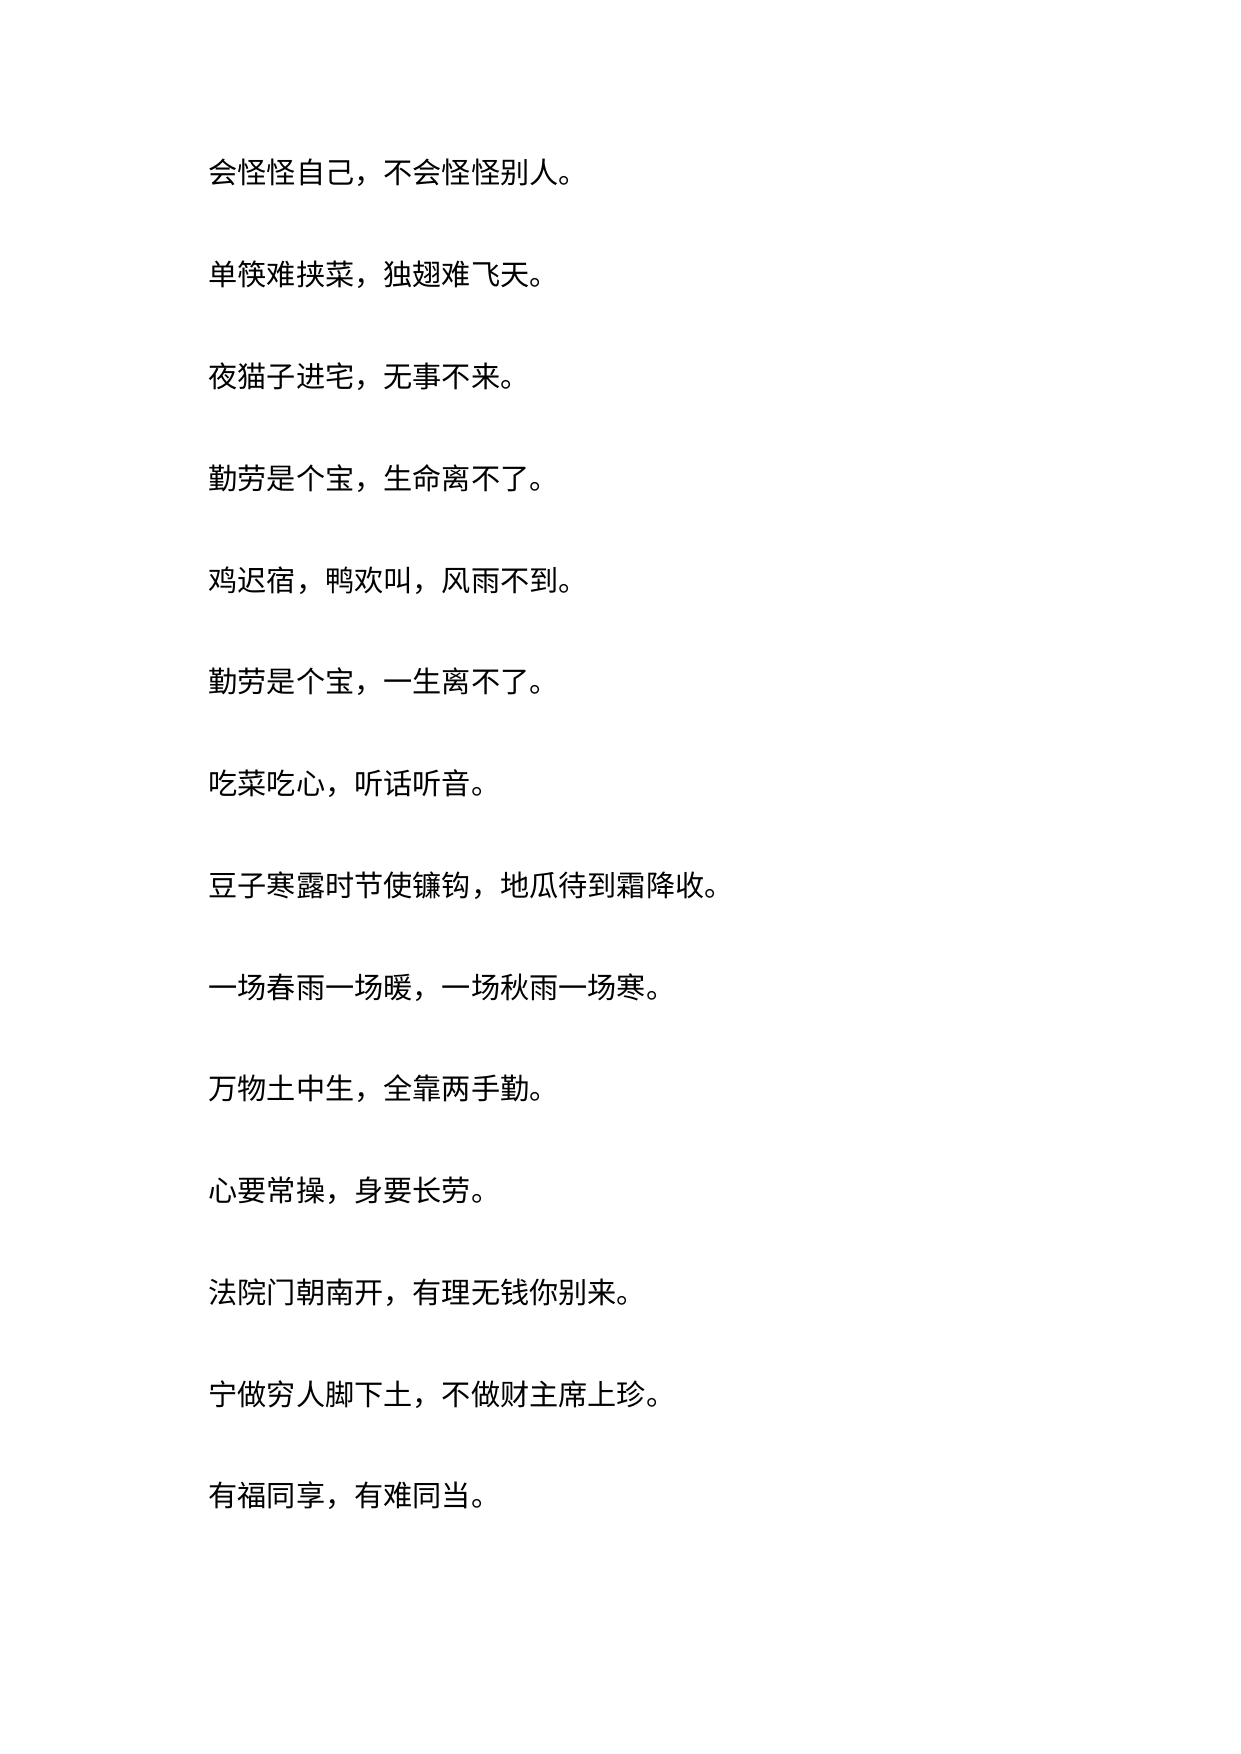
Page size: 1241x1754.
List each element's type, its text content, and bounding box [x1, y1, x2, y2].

text 鸡迟宿，鸭欢叫，风雨不到。 [150, 557, 1090, 599]
text 勤劳是个宝，一生离不了。 [150, 659, 1090, 701]
text 单筷难挟菜，独翅难飞天。 [150, 252, 1090, 294]
text 会怪怪自己，不会怪怪别人。 [150, 150, 1090, 192]
text 宁做穷人脚下土，不做财主席上珍。 [150, 1371, 1090, 1413]
text 豆子寒露时节使镰钩，地瓜待到霜降收。 [150, 862, 1090, 905]
text 法院门朝南开，有理无钱你别来。 [150, 1269, 1090, 1312]
text 一场春雨一场暖，一场秋雨一场寒。 [150, 964, 1090, 1006]
text 有福同享，有难同当。 [150, 1473, 1090, 1515]
text 勤劳是个宝，生命离不了。 [150, 455, 1090, 498]
text 夜猫子进宅，无事不来。 [150, 353, 1090, 396]
text 心要常操，身要长劳。 [150, 1168, 1090, 1210]
text 吃菜吃心，听话听音。 [150, 761, 1090, 803]
text 万物土中生，全靠两手勤。 [150, 1066, 1090, 1108]
